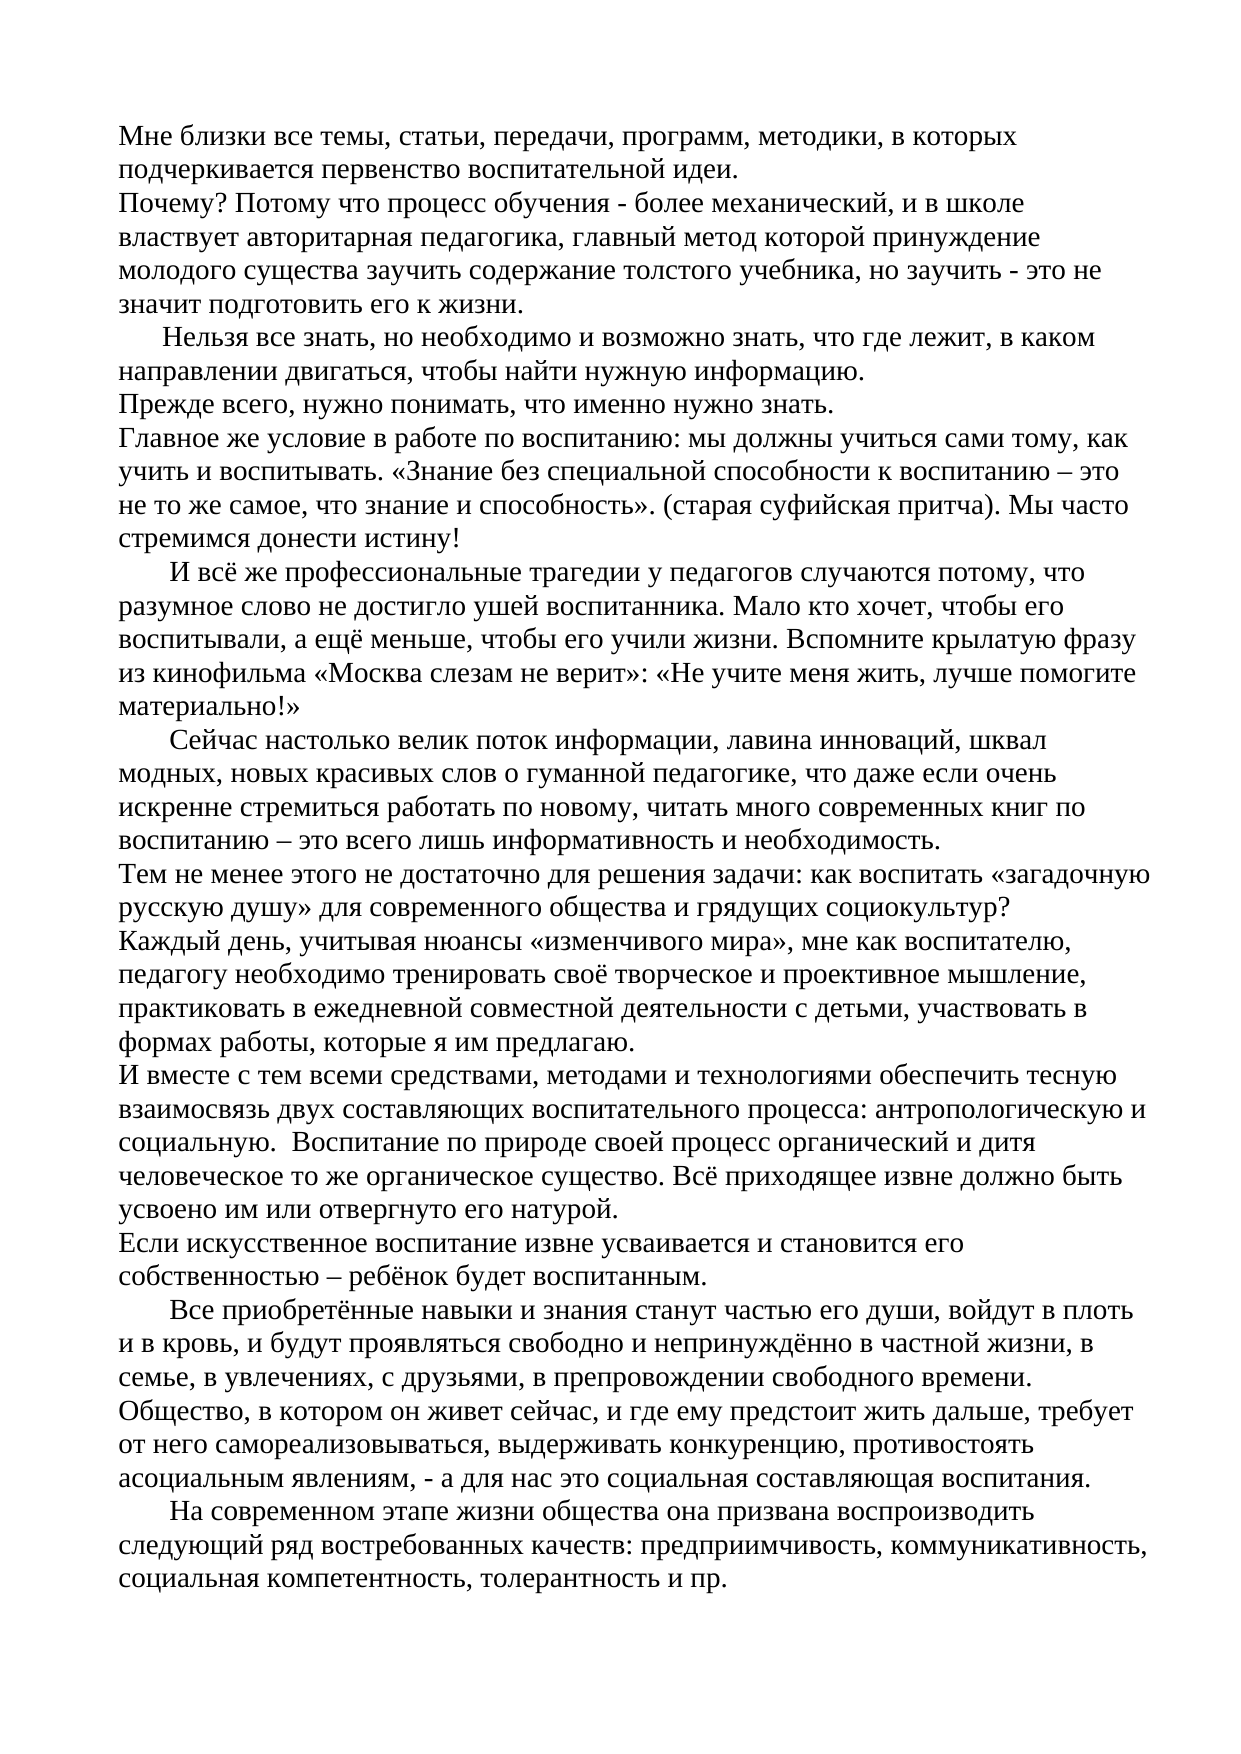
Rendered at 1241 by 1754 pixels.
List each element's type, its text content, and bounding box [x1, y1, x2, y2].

text Каждый день, учитывая нюансы «изменчивого мира», мне как воспитателю, педагогу необходимо тренировать своё творческое и проективное мышление, практиковать в ежедневной совместной деятельности с детьми, участвовать в формах работы, которые я им предлагаю. [118, 923, 1152, 1057]
text Сейчас настолько велик поток информации, лавина инноваций, шквал модных, новых красивых слов о гуманной педагогике, что даже если очень искренне стремиться работать по новому, читать много современных книг по воспитанию – это всего лишь информативность и необходимость. [118, 722, 1152, 856]
text Если искусственное воспитание извне усваивается и становится его собственностью – ребёнок будет воспитанным. [118, 1225, 1152, 1292]
text Нельзя все знать, но необходимо и возможно знать, что где лежит, в каком направлении двигаться, чтобы найти нужную информацию. [118, 319, 1152, 386]
text Прежде всего, нужно понимать, что именно нужно знать. [118, 386, 1152, 420]
text Почему? Потому что процесс обучения - более механический, и в школе властвует авторитарная педагогика, главный метод которой принуждение молодого существа заучить содержание толстого учебника, но заучить - это не значит подготовить его к жизни. [118, 185, 1152, 319]
text Общество, в котором он живет сейчас, и где ему предстоит жить дальше, требует от него самореализовываться, выдерживать конкуренцию, противостоять асоциальным явлениям, - а для нас это социальная составляющая воспитания. [118, 1393, 1152, 1493]
text Главное же условие в работе по воспитанию: мы должны учиться сами тому, как учить и воспитывать. «Знание без специальной способности к воспитанию – это не то же самое, что знание и способность». (старая суфийская притча). Мы часто стремимся донести истину! [118, 420, 1152, 554]
text И вместе с тем всеми средствами, методами и технологиями обеспечить тесную взаимосвязь двух составляющих воспитательного процесса: антропологическую и социальную. Воспитание по природе своей процесс органический и дитя человеческое то же органическое существо. Всё приходящее извне должно быть усвоено им или отвергнуто его натурой. [118, 1057, 1152, 1225]
text На современном этапе жизни общества она призвана воспроизводить следующий ряд востребованных качеств: предприимчивость, коммуникативность, социальная компетентность, толерантность и пр. [118, 1493, 1152, 1594]
text И всё же профессиональные трагедии у педагогов случаются потому, что разумное слово не достигло ушей воспитанника. Мало кто хочет, чтобы его воспитывали, а ещё меньше, чтобы его учили жизни. Вспомните крылатую фразу из кинофильма «Москва слезам не верит»: «Не учите меня жить, лучше помогите материально!» [118, 554, 1152, 722]
text Все приобретённые навыки и знания станут частью его души, войдут в плоть и в кровь, и будут проявляться свободно и непринуждённо в частной жизни, в семье, в увлечениях, с друзьями, в препровождении свободного времени. [118, 1292, 1152, 1393]
text Мне близки все темы, статьи, передачи, программ, методики, в которых подчеркивается первенство воспитательной идеи. [118, 118, 1152, 185]
text Тем не менее этого не достаточно для решения задачи: как воспитать «загадочную русскую душу» для современного общества и грядущих социокультур? [118, 856, 1152, 923]
